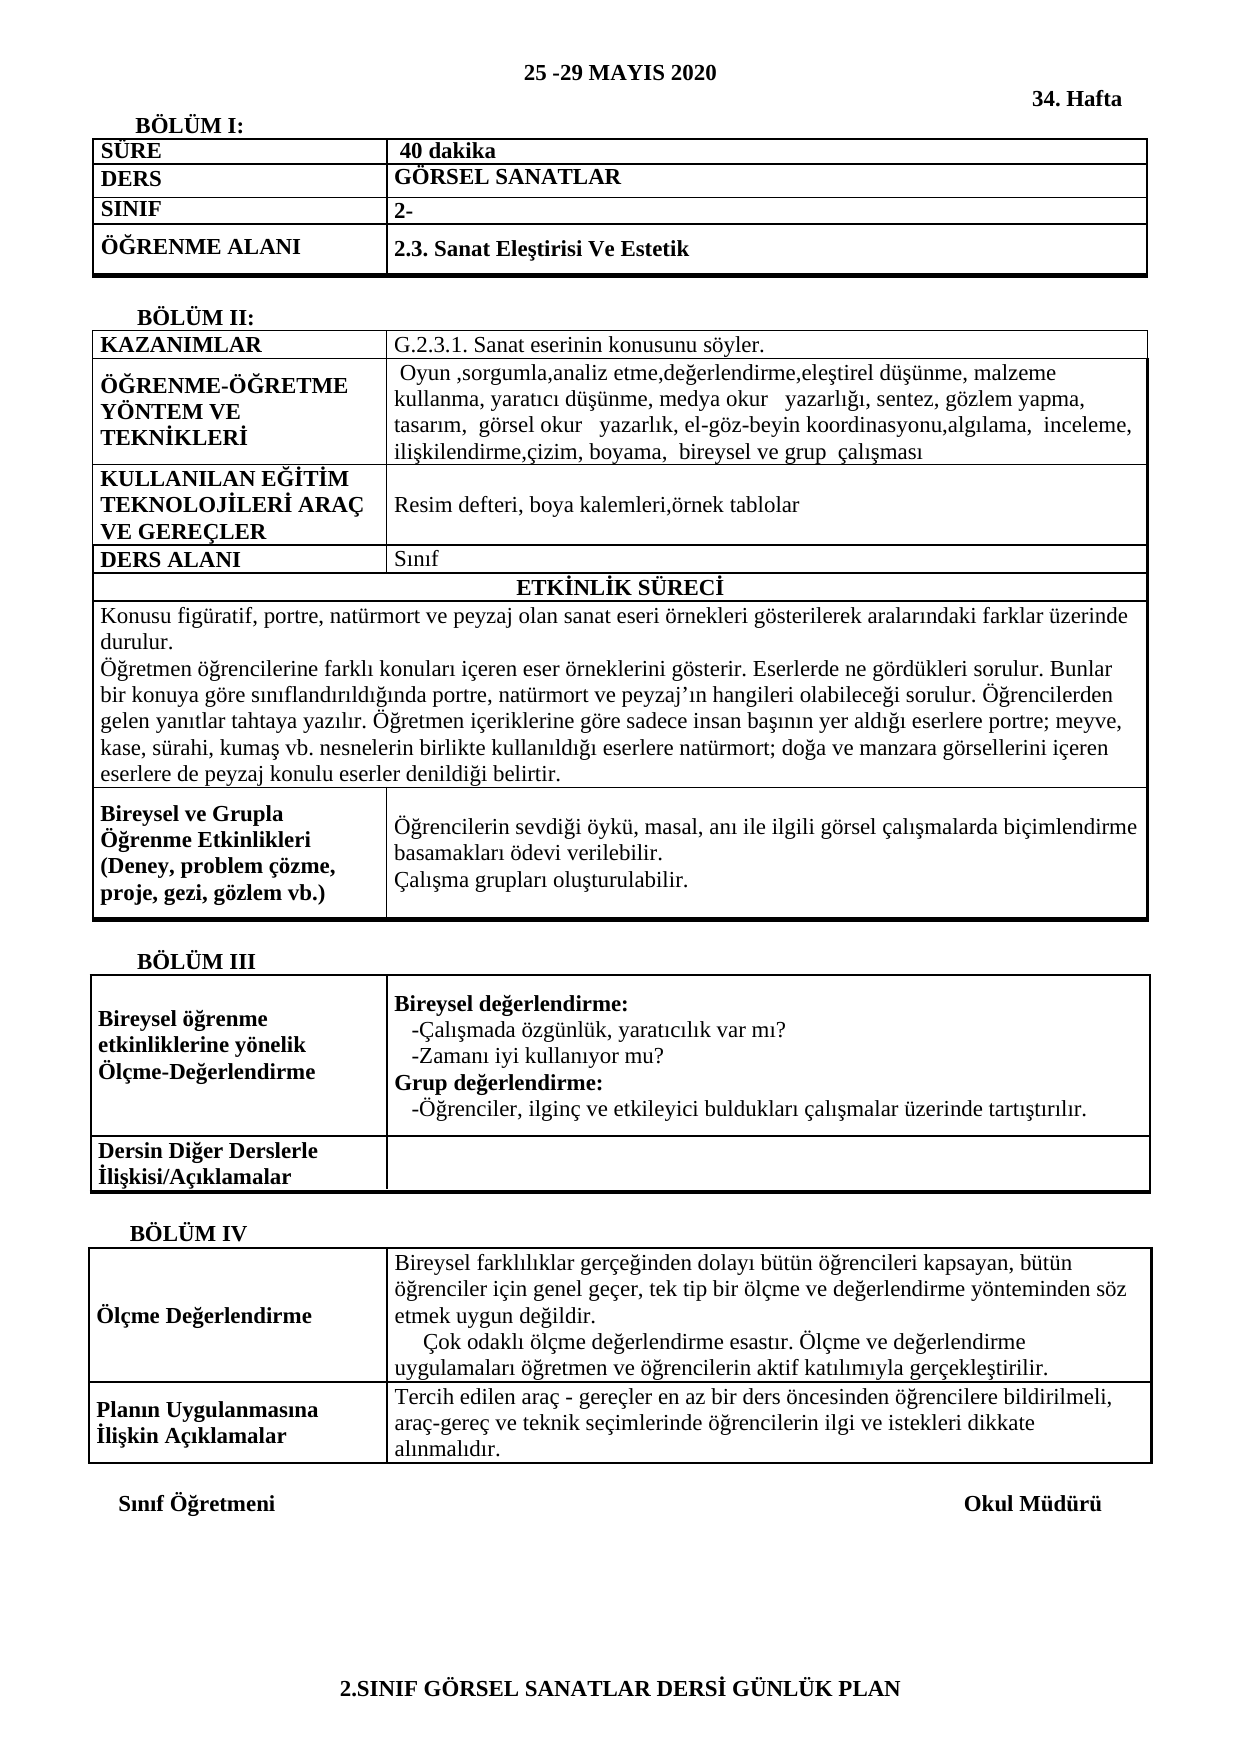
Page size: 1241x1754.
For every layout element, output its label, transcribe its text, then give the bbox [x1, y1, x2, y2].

text 25 -29 MAYIS 2020 [118, 59, 1122, 85]
table_header G.2.3.1. Sanat eserinin konusunu söyler. [387, 331, 1147, 358]
text BÖLÜM I: [118, 112, 1122, 138]
table_header SÜRE [94, 140, 386, 163]
table_cell DERS ALANI [94, 546, 386, 572]
table_cell Öğrencilerin sevdiği öykü, masal, anı ile ilgili görsel çalışmalarda biçimlendirme basamakları ödevi verilebilir. Çalışma grupları oluşturulabilir. [387, 788, 1146, 917]
table_cell Dersin Diğer Derslerle İlişkisi/Açıklamalar [92, 1137, 386, 1189]
table_header Bireysel öğrenme etkinliklerine yönelik Ölçme-Değerlendirme [92, 976, 386, 1135]
table_cell ÖĞRENME-ÖĞRETME YÖNTEM VE TEKNİKLERİ [93, 359, 386, 464]
table_header KAZANIMLAR [93, 331, 386, 358]
table_cell Planın Uygulanmasına İlişkin Açıklamalar [90, 1383, 386, 1462]
table_cell [388, 1137, 1149, 1189]
table_cell 2.3. Sanat Eleştirisi Ve Estetik [388, 225, 1146, 273]
table_cell ETKİNLİK SÜRECİ [94, 574, 1146, 600]
text Sınıf Öğretmeni Okul Müdürü [118, 1490, 1122, 1517]
subtitle BÖLÜM III [118, 948, 1122, 974]
table_cell GÖRSEL SANATLAR [388, 165, 1146, 197]
table_cell ÖĞRENME ALANI [94, 225, 386, 273]
table_header Bireysel değerlendirme: -Çalışmada özgünlük, yaratıcılık var mı? -Zamanı iyi kullanıyor mu? Grup değerlendirme: -Öğrenciler, ilginç ve etkileyici buldukları çalışmalar üzerinde tartıştırılır. [388, 976, 1149, 1135]
table_cell KULLANILAN EĞİTİM TEKNOLOJİLERİ ARAÇ VE GEREÇLER [93, 465, 386, 544]
table_cell 2- [388, 198, 1146, 223]
table_cell Konusu figüratif, portre, natürmort ve peyzaj olan sanat eseri örnekleri gösterilerek aralarındaki farklar üzerinde durulur. Öğretmen öğrencilerine farklı konuları içeren eser örneklerini gösterir. Eserlerde ne gördükleri sorulur. Bunlar bir konuya göre sınıflandırıldığında portre, natürmort ve peyzaj’ın hangileri olabileceği sorulur. Öğrencilerden gelen yanıtlar tahtaya yazılır. Öğretmen içeriklerine göre sadece insan başının yer aldığı eserlere portre; meyve, kase, sürahi, kumaş vb. nesnelerin birlikte kullanıldığı eserlere natürmort; doğa ve manzara görsellerini içeren eserlere de peyzaj konulu eserler denildiği belirtir. [94, 602, 1146, 787]
text BÖLÜM II: [118, 304, 1122, 330]
table_cell DERS [94, 165, 386, 197]
table_cell Bireysel ve Grupla Öğrenme Etkinlikleri (Deney, problem çözme, proje, gezi, gözlem vb.) [94, 788, 386, 917]
table_cell Oyun ,sorgumla,analiz etme,değerlendirme,eleştirel düşünme, malzeme kullanma, yaratıcı düşünme, medya okur yazarlığı, sentez, gözlem yapma, tasarım, görsel okur yazarlık, el-göz-beyin koordinasyonu,algılama, inceleme, ilişkilendirme,çizim, boyama, bireysel ve grup çalışması [387, 359, 1146, 464]
table_header Bireysel farklılıklar gerçeğinden dolayı bütün öğrencileri kapsayan, bütün öğrenciler için genel geçer, tek tip bir ölçme ve değerlendirme yönteminden söz etmek uygun değildir. Çok odaklı ölçme değerlendirme esastır. Ölçme ve değerlendirme uygulamaları öğretmen ve öğrencilerin aktif katılımıyla gerçekleştirilir. [388, 1249, 1150, 1381]
table_cell Tercih edilen araç - gereçler en az bir ders öncesinden öğrencilere bildirilmeli, araç-gereç ve teknik seçimlerinde öğrencilerin ilgi ve istekleri dikkate alınmalıdır. [388, 1383, 1150, 1462]
text 34. Hafta [118, 85, 1122, 112]
subtitle BÖLÜM IV [118, 1221, 1122, 1247]
table_cell Sınıf [387, 546, 1146, 572]
table_cell SINIF [94, 198, 386, 223]
table_header Ölçme Değerlendirme [90, 1249, 386, 1381]
text 2.SINIF GÖRSEL SANATLAR DERSİ GÜNLÜK PLAN [118, 1675, 1122, 1701]
table_header 40 dakika [388, 140, 1146, 163]
table_cell Resim defteri, boya kalemleri,örnek tablolar [387, 465, 1146, 544]
